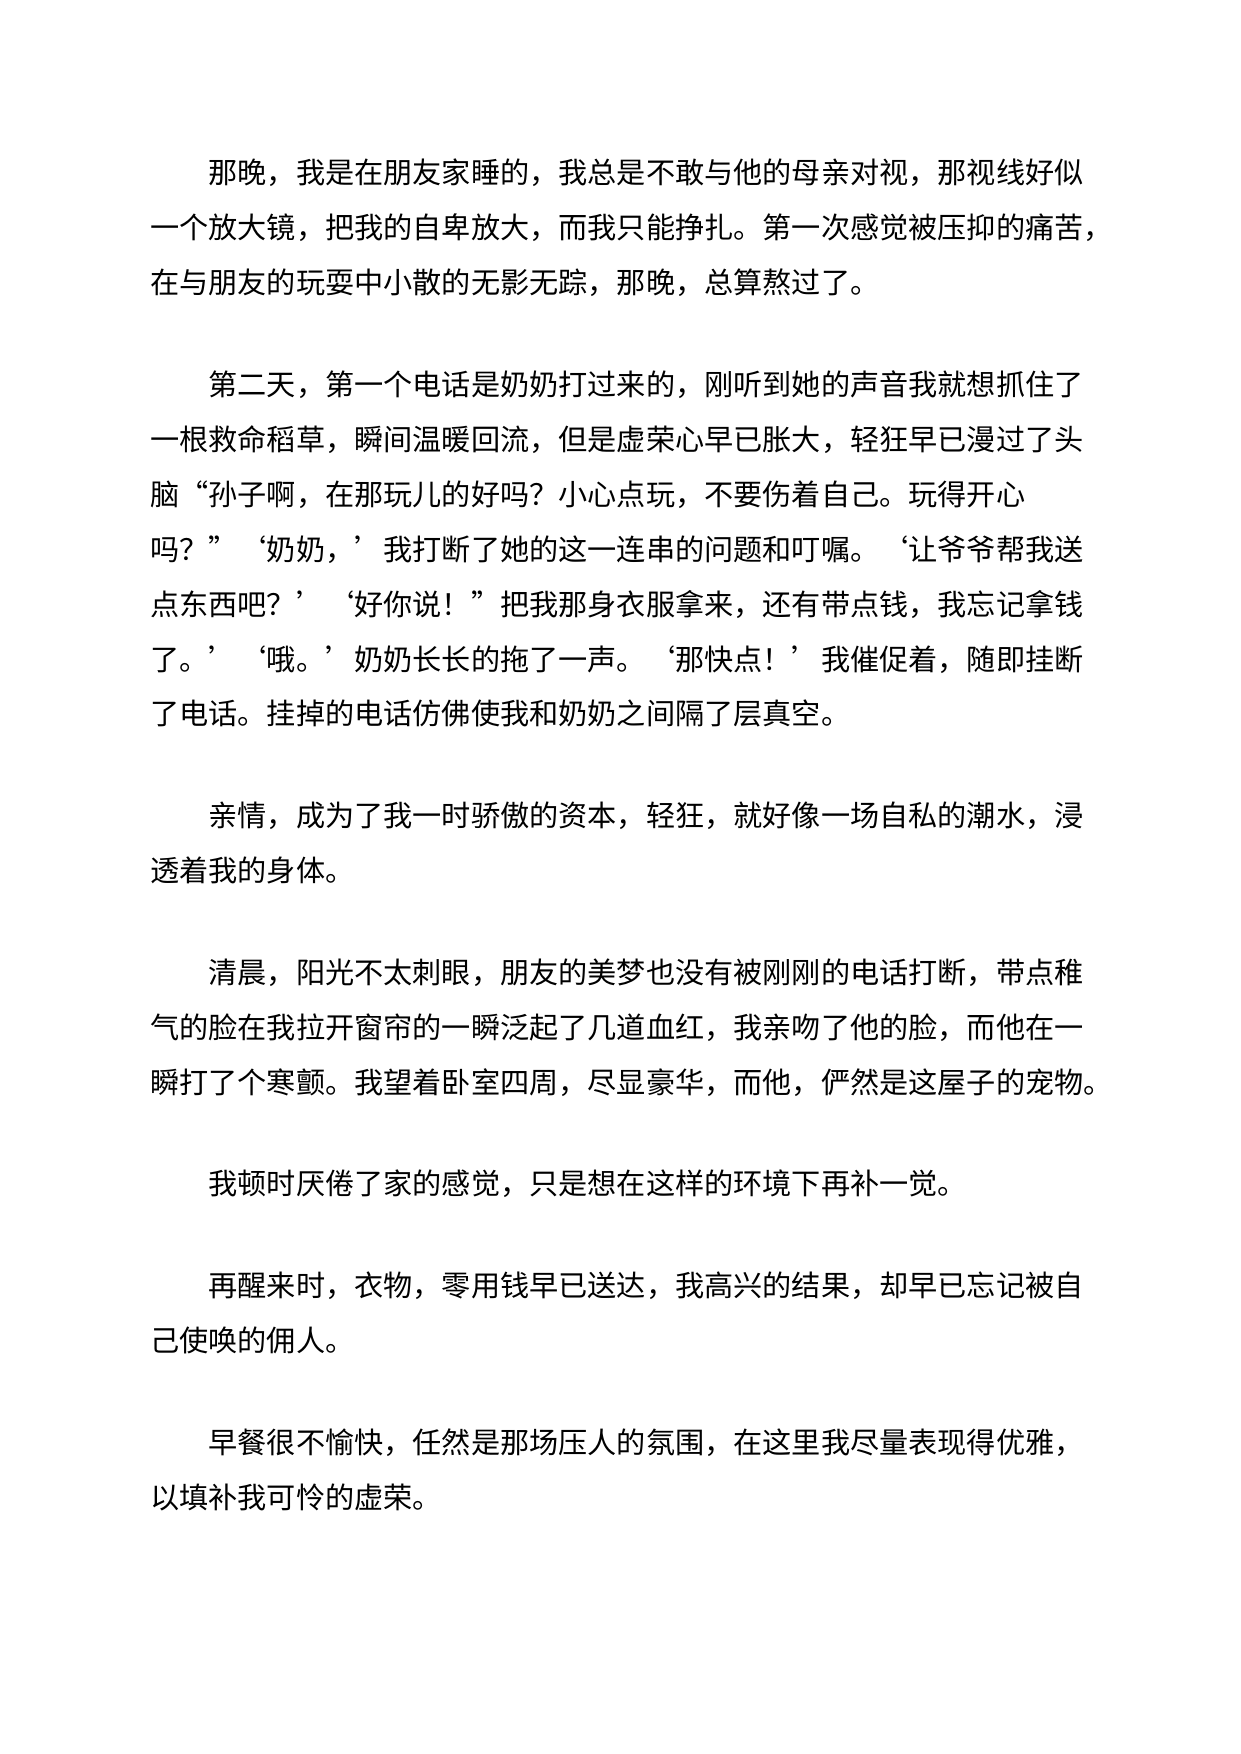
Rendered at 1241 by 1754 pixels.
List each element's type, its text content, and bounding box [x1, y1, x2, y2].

text 清晨，阳光不太刺眼，朋友的美梦也没有被刚刚的电话打断，带点稚气的脸在我拉开窗帘的一瞬泛起了几道血红，我亲吻了他的脸，而他在一瞬打了个寒颤。我望着卧室四周，尽显豪华，而他，俨然是这屋子的宠物。 [150, 949, 1090, 1101]
text 再醒来时，衣物，零用钱早已送达，我高兴的结果，却早已忘记被自己使唤的佣人。 [150, 1263, 1090, 1360]
text 亲情，成为了我一时骄傲的资本，轻狂，就好像一场自私的潮水，浸透着我的身体。 [150, 793, 1090, 890]
text 第二天，第一个电话是奶奶打过来的，刚听到她的声音我就想抓住了一根救命稻草，瞬间温暖回流，但是虚荣心早已胀大，轻狂早已漫过了头脑“孙子啊，在那玩儿的好吗？小心点玩，不要伤着自己。玩得开心吗？”‘奶奶，’我打断了她的这一连串的问题和叮嘱。‘让爷爷帮我送点东西吧？’‘好你说！”把我那身衣服拿来，还有带点钱，我忘记拿钱了。’‘哦。’奶奶长长的拖了一声。‘那快点！’我催促着，随即挂断了电话。挂掉的电话仿佛使我和奶奶之间隔了层真空。 [150, 362, 1090, 733]
text 早餐很不愉快，任然是那场压人的氛围，在这里我尽量表现得优雅，以填补我可怜的虚荣。 [150, 1419, 1090, 1517]
text 我顿时厌倦了家的感觉，只是想在这样的环境下再补一觉。 [150, 1161, 1090, 1203]
text 那晚，我是在朋友家睡的，我总是不敢与他的母亲对视，那视线好似一个放大镜，把我的自卑放大，而我只能挣扎。第一次感觉被压抑的痛苦，在与朋友的玩耍中小散的无影无踪，那晚，总算熬过了。 [150, 150, 1090, 302]
